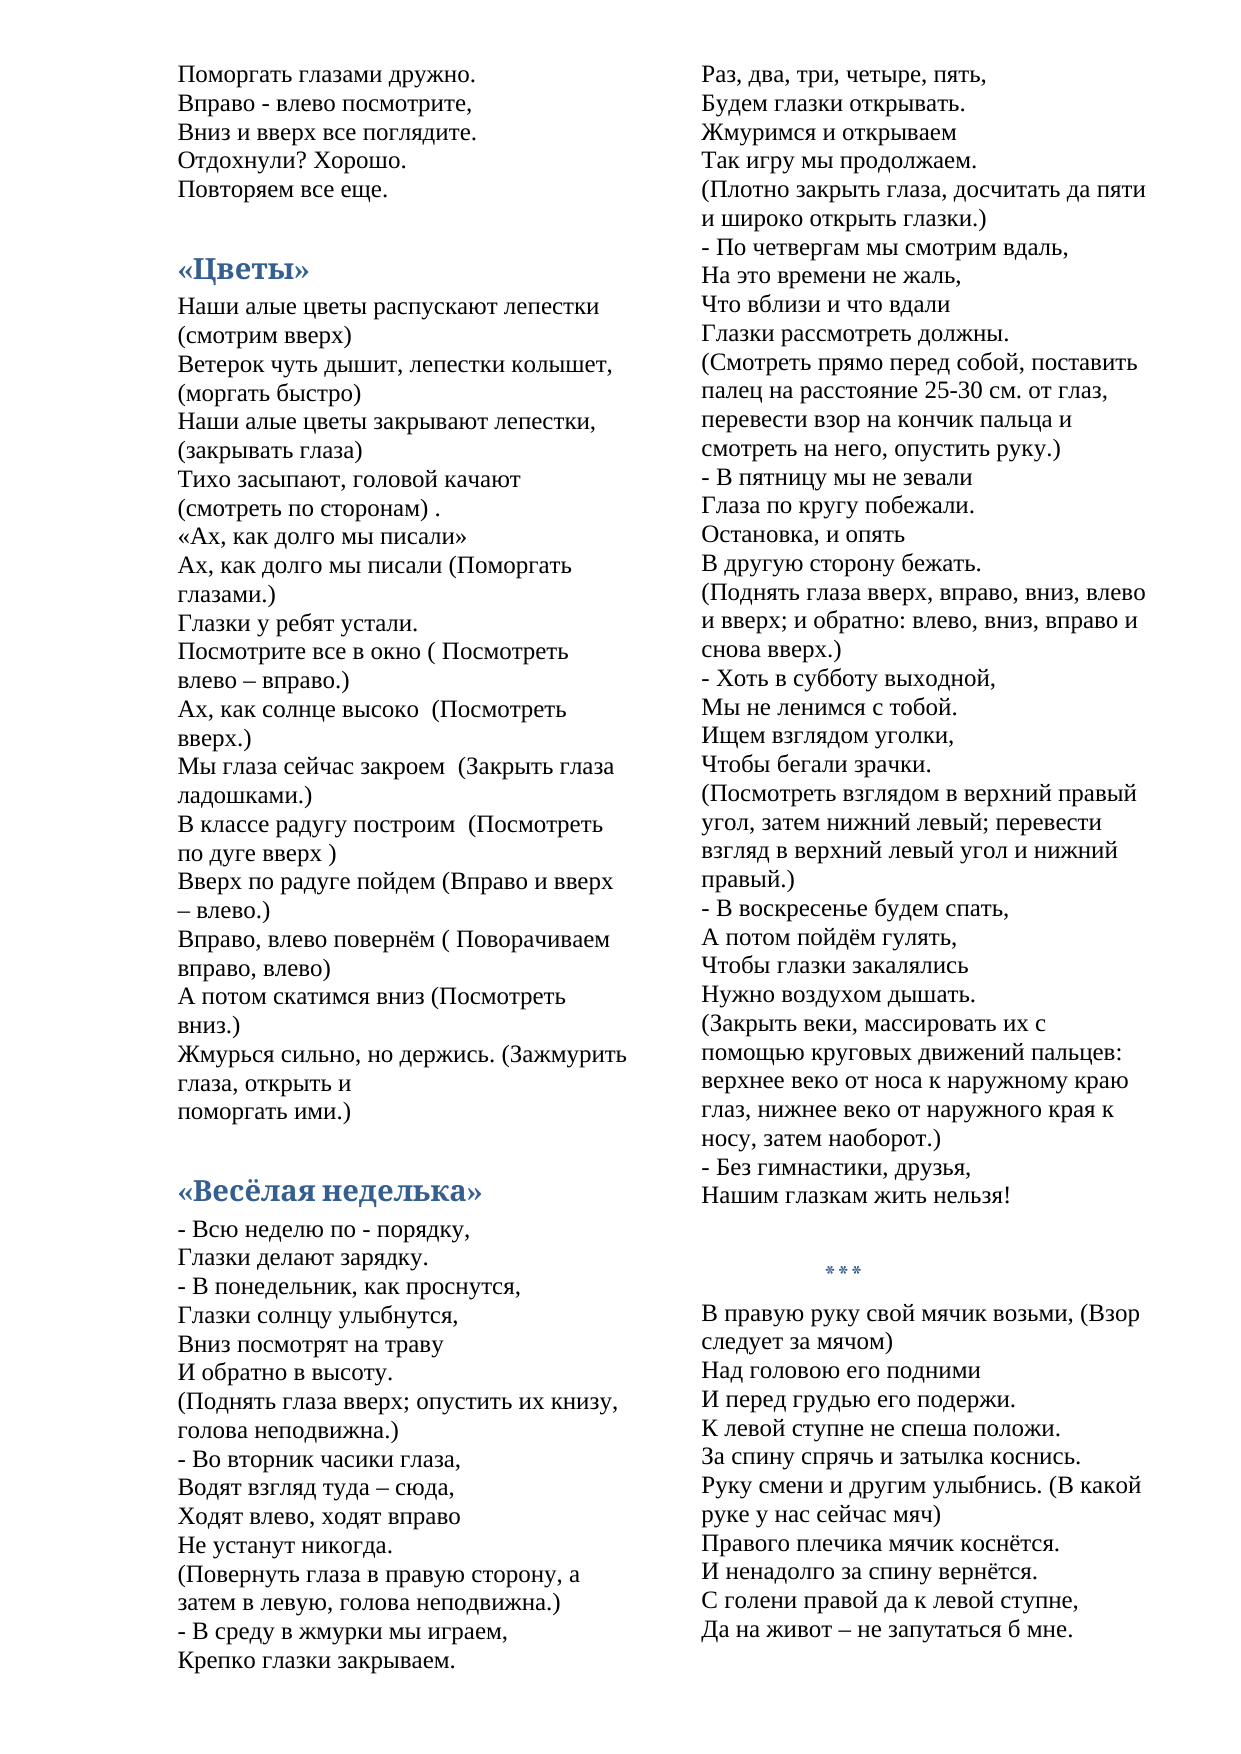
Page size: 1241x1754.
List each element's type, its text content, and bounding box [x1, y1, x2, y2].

text Вниз и вверх все поглядите. [177, 117, 627, 145]
text (Смотреть прямо перед собой, поставить палец на расстояние 25-30 см. от глаз, перевести взор на кончик пальца и смотреть на него, опустить руку.) [701, 347, 1152, 462]
text Так игру мы продолжаем. [701, 145, 1152, 174]
text Жмуримся и открываем [701, 117, 1152, 145]
text Остановка, и опять [701, 519, 1152, 548]
text Вниз посмотрят на траву [177, 1329, 627, 1357]
text Чтобы бегали зрачки. [701, 749, 1152, 778]
text - По четвергам мы смотрим вдаль, [701, 232, 1152, 260]
text Поморгать глазами дружно. [177, 59, 627, 88]
text поморгать ими.) [177, 1096, 627, 1125]
text Правого плечика мячик коснётся. [701, 1528, 1152, 1556]
text - Всю неделю по - порядку, [177, 1214, 627, 1242]
text А потом скатимся вниз (Посмотреть вниз.) [177, 981, 627, 1039]
text И обратно в высоту. [177, 1357, 627, 1386]
text Глаза по кругу побежали. [701, 490, 1152, 519]
text - В пятницу мы не зевали [701, 462, 1152, 490]
text Глазки рассмотреть должны. [701, 318, 1152, 347]
text К левой ступне не спеша положи. [701, 1413, 1152, 1441]
subtitle «Цветы» [177, 253, 627, 286]
text Глазки у ребят устали. [177, 608, 627, 636]
text Нужно воздухом дышать. [701, 979, 1152, 1008]
text На это времени не жаль, [701, 260, 1152, 289]
text Вправо, влево повернём ( Поворачиваем вправо, влево) [177, 924, 627, 981]
text Повторяем все еще. [177, 174, 627, 203]
text За спину спрячь и затылка коснись. [701, 1441, 1152, 1470]
text Чтобы глазки закалялись [701, 950, 1152, 979]
text (Поднять глаза вверх, вправо, вниз, влево и вверх; и обратно: влево, вниз, вправо и снова вверх.) [701, 577, 1152, 663]
text Ах, как долго мы писали (Поморгать глазами.) [177, 550, 627, 608]
text Ищем взглядом уголки, [701, 720, 1152, 749]
text А потом пойдём гулять, [701, 922, 1152, 950]
text - В среду в жмурки мы играем, [177, 1616, 627, 1645]
text Глазки делают зарядку. [177, 1242, 627, 1271]
text Наши алые цветы распускают лепестки (смотрим вверх) [177, 291, 627, 349]
text С голени правой да к левой ступне, [701, 1585, 1152, 1614]
text Отдохнули? Хорошо. [177, 145, 627, 174]
text Посмотрите все в окно ( Посмотреть влево – вправо.) [177, 636, 627, 694]
text В правую руку свой мячик возьми, (Взор следует за мячом) [701, 1298, 1152, 1355]
text Глазки солнцу улыбнутся, [177, 1300, 627, 1329]
text - В воскресенье будем спать, [701, 893, 1152, 922]
text Жмурься сильно, но держись. (Зажмурить глаза, открыть и [177, 1039, 627, 1096]
text (Плотно закрыть глаза, досчитать да пяти и широко открыть глазки.) [701, 174, 1152, 232]
text Водят взгляд туда – сюда, [177, 1472, 627, 1501]
text - Во вторник часики глаза, [177, 1444, 627, 1472]
subtitle «Весёлая неделька» [177, 1175, 627, 1209]
text В классе радугу построим (Посмотреть по дуге вверх ) [177, 809, 627, 866]
text Крепко глазки закрываем. [177, 1645, 627, 1674]
text (Поднять глаза вверх; опустить их книзу, голова неподвижна.) [177, 1386, 627, 1444]
text Раз, два, три, четыре, пять, [701, 59, 1152, 88]
text (Посмотреть взглядом в верхний правый угол, затем нижний левый; перевести взгляд в верхний левый угол и нижний правый.) [701, 778, 1152, 893]
text «Ах, как долго мы писали» [177, 521, 627, 550]
text И перед грудью его подержи. [701, 1384, 1152, 1413]
text Тихо засыпают, головой качают (смотреть по сторонам) . [177, 464, 627, 521]
text Что вблизи и что вдали [701, 289, 1152, 318]
text - Без гимнастики, друзья, [701, 1152, 1152, 1180]
text Руку смени и другим улыбнись. (В какой руке у нас сейчас мяч) [701, 1470, 1152, 1528]
text (Закрыть веки, массировать их с помощью круговых движений пальцев: верхнее веко от носа к наружному краю глаз, нижнее веко от наружного края к носу, затем наоборот.) [701, 1008, 1152, 1152]
text Будем глазки открывать. [701, 88, 1152, 117]
text Мы не ленимся с тобой. [701, 692, 1152, 720]
text В другую сторону бежать. [701, 548, 1152, 577]
text Нашим глазкам жить нельзя! [701, 1180, 1152, 1209]
text Над головою его подними [701, 1355, 1152, 1384]
text Вверх по радуге пойдем (Вправо и вверх – влево.) [177, 866, 627, 924]
text - Хоть в субботу выходной, [701, 663, 1152, 692]
text И ненадолго за спину вернётся. [701, 1556, 1152, 1585]
text Не устанут никогда. [177, 1530, 627, 1559]
text Да на живот – не запутаться б мне. [701, 1614, 1152, 1643]
text Ах, как солнце высоко (Посмотреть вверх.) [177, 694, 627, 751]
subtitle *** [701, 1259, 1152, 1293]
text Ходят влево, ходят вправо [177, 1501, 627, 1530]
text - В понедельник, как проснутся, [177, 1271, 627, 1300]
text Вправо - влево посмотрите, [177, 88, 627, 117]
text Мы глаза сейчас закроем (Закрыть глаза ладошками.) [177, 751, 627, 809]
text Наши алые цветы закрывают лепестки, (закрывать глаза) [177, 406, 627, 464]
text Ветерок чуть дышит, лепестки колышет, (моргать быстро) [177, 349, 627, 406]
text (Повернуть глаза в правую сторону, а затем в левую, голова неподвижна.) [177, 1559, 627, 1616]
